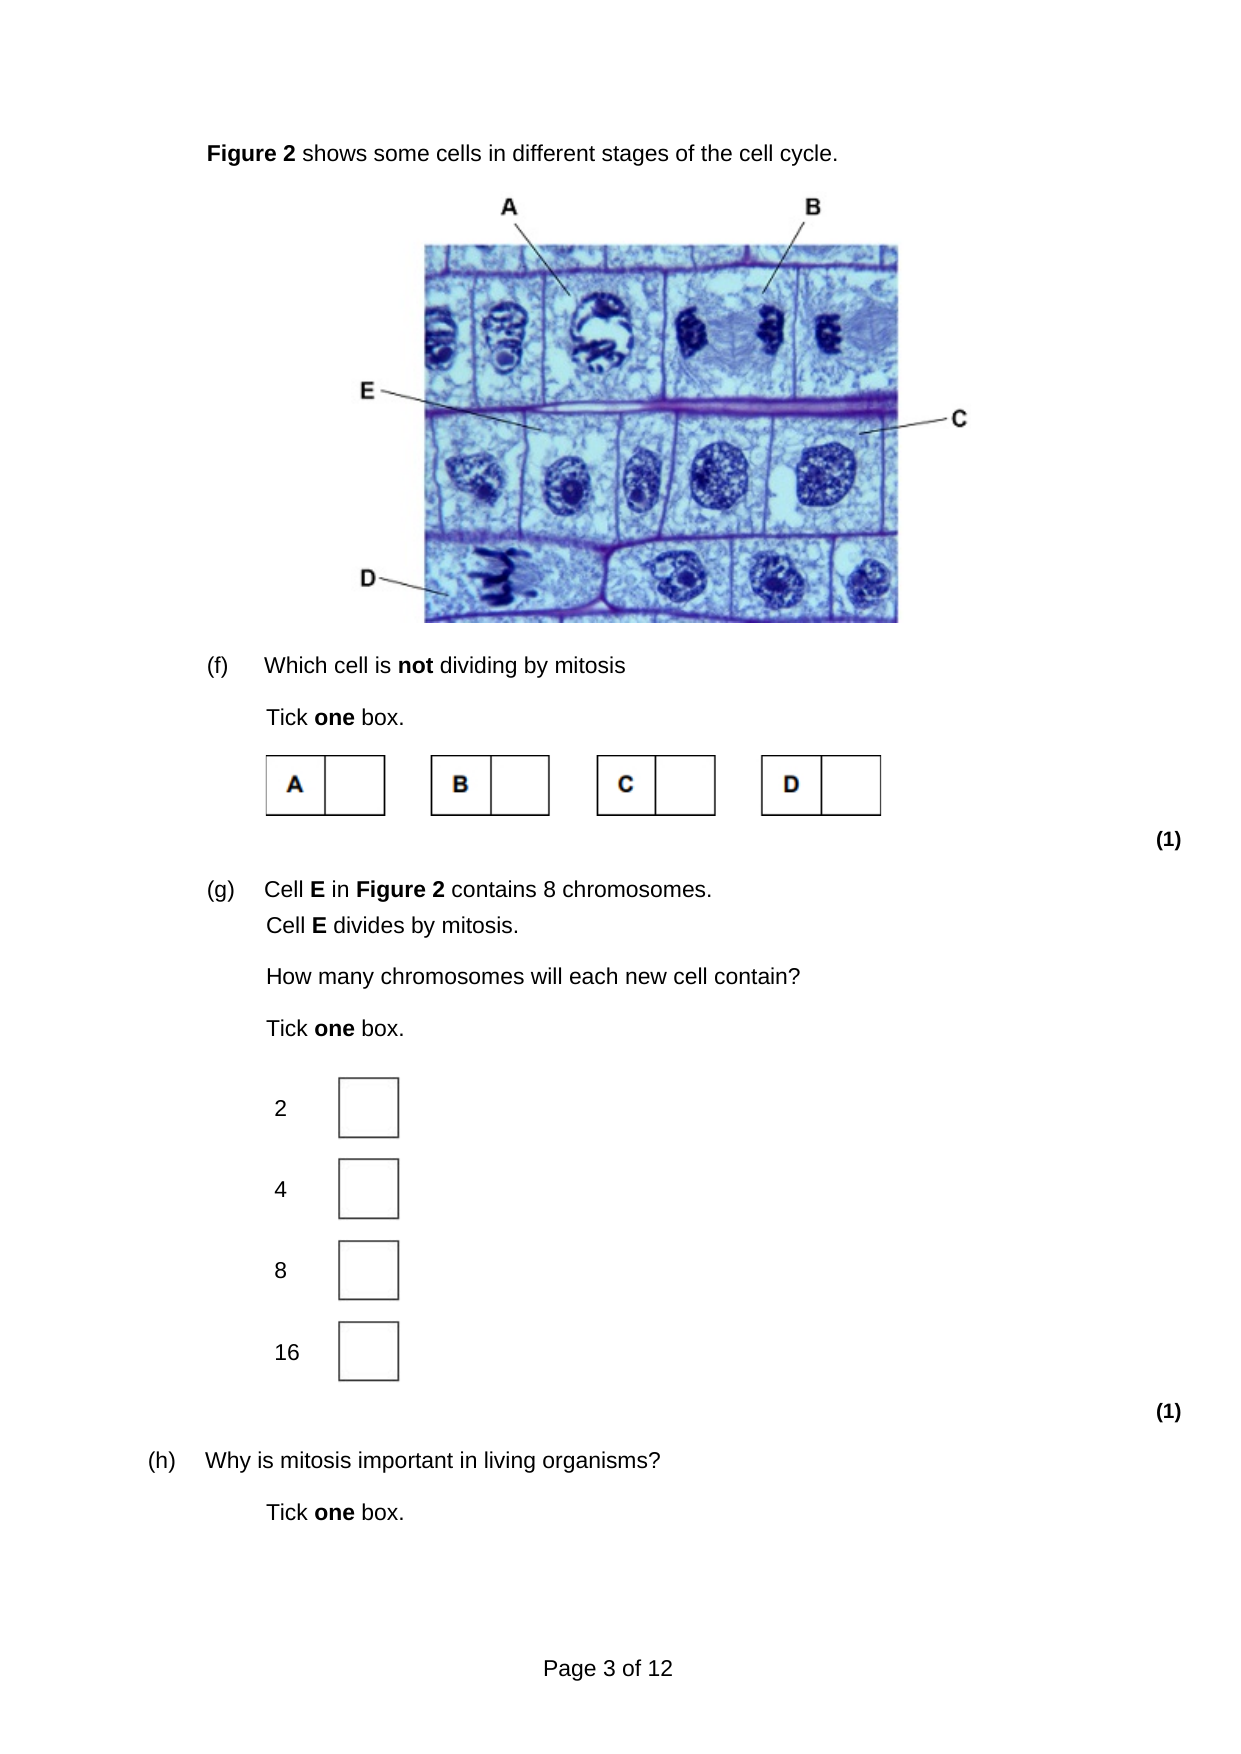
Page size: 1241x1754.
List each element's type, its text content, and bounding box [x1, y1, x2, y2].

text (f) Which cell is not dividing by mitosis [207, 652, 1122, 679]
text How many chromosomes will each new cell contain? [266, 963, 1122, 989]
table_cell [332, 1230, 427, 1311]
text (1) [148, 827, 1181, 851]
text Tick one box. [266, 1499, 1122, 1525]
text (h) Why is mitosis important in living organisms? [148, 1447, 1122, 1474]
table_cell [332, 1311, 427, 1392]
text Cell E divides by mitosis. [266, 912, 1122, 938]
text (1) [148, 1398, 1181, 1422]
picture [351, 191, 972, 623]
table_header [332, 1067, 427, 1148]
picture [337, 1076, 401, 1140]
picture [337, 1320, 401, 1383]
table_cell 8 [268, 1230, 332, 1311]
text (g) Cell E in Figure 2 contains 8 chromosomes. [207, 876, 1122, 902]
table_cell 4 [268, 1149, 332, 1230]
picture [265, 755, 882, 816]
text Tick one box. [266, 1014, 1122, 1041]
text Tick one box. [266, 704, 1122, 730]
table_header 2 [268, 1067, 332, 1148]
table_cell 16 [268, 1311, 332, 1392]
text Figure 2 shows some cells in different stages of the cell cycle. [207, 140, 1122, 166]
picture [337, 1239, 401, 1302]
picture [337, 1157, 401, 1221]
table_cell [332, 1149, 427, 1230]
